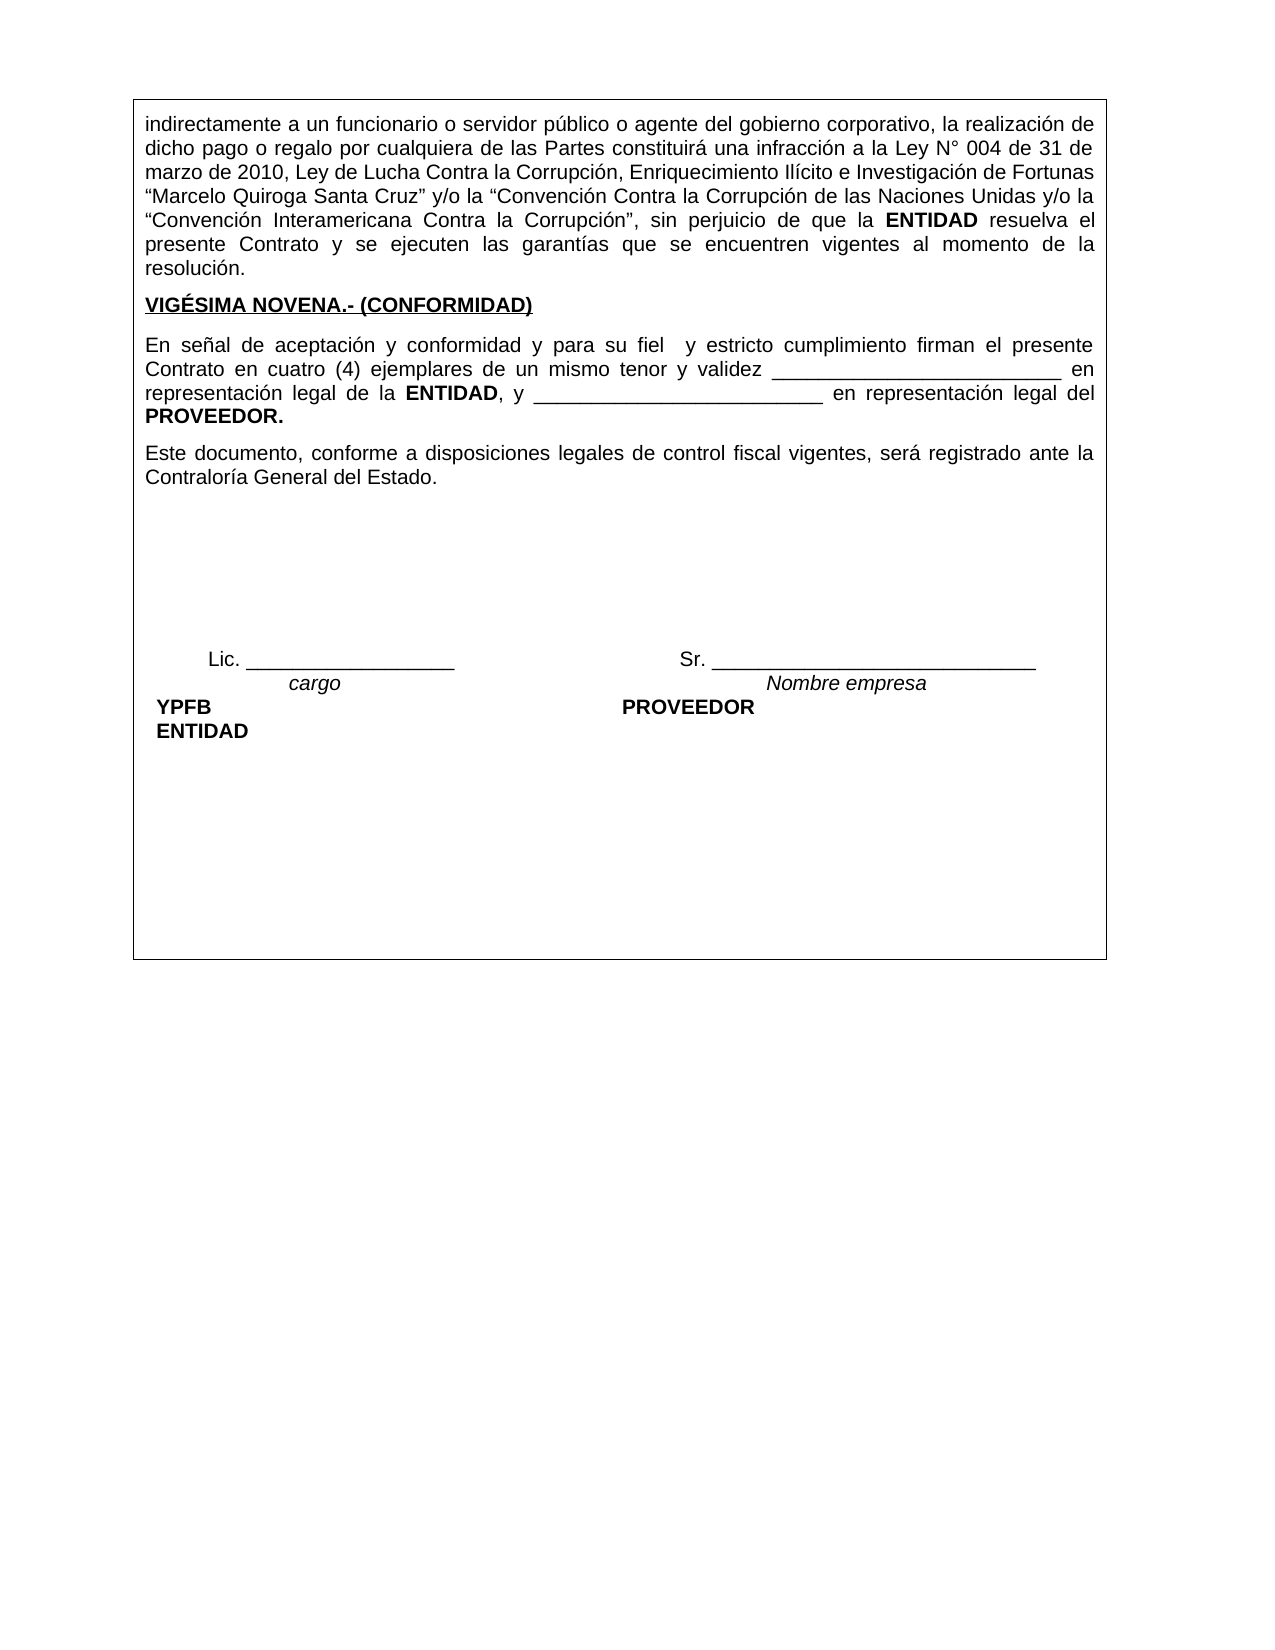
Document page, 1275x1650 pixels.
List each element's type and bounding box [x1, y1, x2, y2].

table_header [134, 100, 1106, 959]
